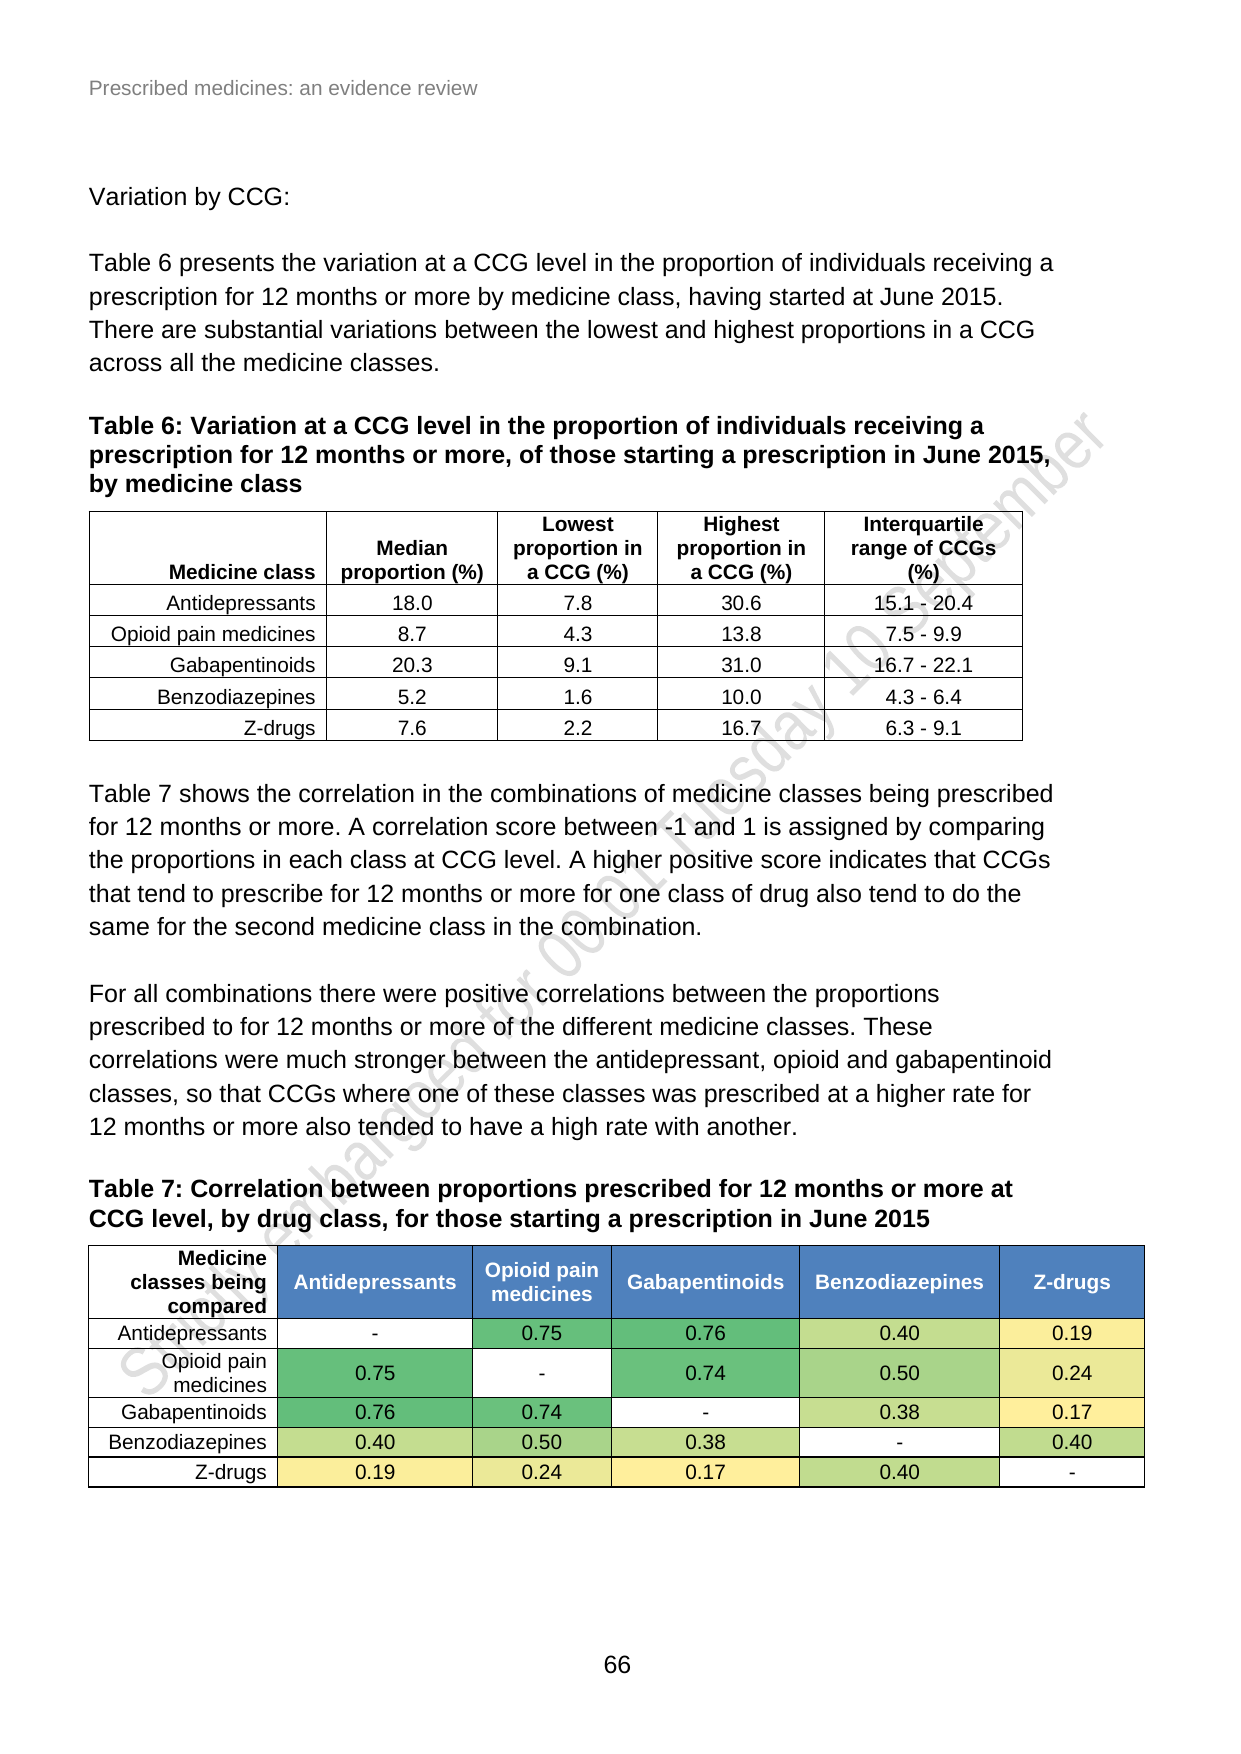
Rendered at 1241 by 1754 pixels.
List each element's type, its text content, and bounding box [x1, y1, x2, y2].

table_cell Antidepressants [89, 1319, 277, 1348]
table_cell 1.6 [498, 678, 657, 708]
table_cell 31.0 [658, 647, 824, 677]
table_header Median proportion (%) [327, 512, 497, 583]
table_cell 0.40 [800, 1319, 999, 1348]
table_header Medicine classes being compared [89, 1246, 277, 1318]
table_cell Opioid pain medicines [89, 1349, 277, 1397]
table_cell 7.5 - 9.9 [825, 616, 1022, 646]
table_cell - [800, 1428, 999, 1456]
table_cell 4.3 [498, 616, 657, 646]
table_cell 2.2 [498, 710, 657, 740]
table_header Antidepressants [278, 1246, 472, 1318]
table_cell 10.0 [658, 678, 824, 708]
table_cell 0.40 [278, 1428, 472, 1456]
text Variation by CCG: [89, 177, 1063, 211]
table_header Z-drugs [1000, 1246, 1144, 1318]
table_cell 13.8 [658, 616, 824, 646]
table_cell 0.24 [1000, 1349, 1144, 1397]
table_header Benzodiazepines [800, 1246, 999, 1318]
table_cell 0.50 [800, 1349, 999, 1397]
table_cell 0.74 [473, 1398, 611, 1427]
table_cell 0.40 [800, 1458, 999, 1486]
table_cell 0.19 [278, 1458, 472, 1486]
table_cell 8.7 [327, 616, 497, 646]
table_cell 5.2 [327, 678, 497, 708]
text Table 6 presents the variation at a CCG level in the proportion of individuals receiving a prescription for 12 months or more by medicine class, having started at June 2015. There are substantial variations between the lowest and highest proportions in a CCG across all the medicine classes. [89, 244, 1063, 377]
table_cell 0.24 [473, 1458, 611, 1486]
table_cell - [612, 1398, 799, 1427]
table_cell - [278, 1319, 472, 1348]
table_cell Gabapentinoids [90, 647, 326, 677]
table_cell Z-drugs [89, 1458, 277, 1486]
table_header Interquartile range of CCGs (%) [825, 512, 1022, 583]
table_cell 0.75 [278, 1349, 472, 1397]
table_cell 9.1 [498, 647, 657, 677]
table_cell 16.7 - 22.1 [825, 647, 1022, 677]
table_cell Benzodiazepines [90, 678, 326, 708]
table_cell 0.38 [800, 1398, 999, 1427]
table_cell 0.38 [612, 1428, 799, 1456]
title Table 7: Correlation between proportions prescribed for 12 months or more at CCG level, by drug class, for those starting a prescription in June 2015 [89, 1174, 1063, 1232]
table_cell 0.76 [612, 1319, 799, 1348]
table_cell Opioid pain medicines [90, 616, 326, 646]
table_cell 7.6 [327, 710, 497, 740]
table_cell 6.3 - 9.1 [825, 710, 1022, 740]
table_cell 18.0 [327, 585, 497, 615]
table_cell Antidepressants [90, 585, 326, 615]
table_cell 0.40 [1000, 1428, 1144, 1456]
table_cell - [473, 1349, 611, 1397]
text Table 7 shows the correlation in the combinations of medicine classes being prescribed for 12 months or more. A correlation score between -1 and 1 is assigned by comparing the proportions in each class at CCG level. A higher positive score indicates that CCGs that tend to prescribe for 12 months or more for one class of drug also tend to do the same for the second medicine class in the combination. [89, 774, 1063, 941]
table_cell Benzodiazepines [89, 1428, 277, 1456]
table_cell 15.1 - 20.4 [825, 585, 1022, 615]
table_cell 0.75 [473, 1319, 611, 1348]
table_cell 0.17 [1000, 1398, 1144, 1427]
table_header Medicine class [90, 512, 326, 583]
table_cell 20.3 [327, 647, 497, 677]
table_header Gabapentinoids [612, 1246, 799, 1318]
table_cell 30.6 [658, 585, 824, 615]
table_cell 0.74 [612, 1349, 799, 1397]
table_cell 0.17 [612, 1458, 799, 1486]
table_cell Z-drugs [90, 710, 326, 740]
table_cell 16.7 [658, 710, 824, 740]
table_cell Gabapentinoids [89, 1398, 277, 1427]
table_cell - [1000, 1458, 1144, 1486]
table_cell 0.76 [278, 1398, 472, 1427]
table_cell 4.3 - 6.4 [825, 678, 1022, 708]
text For all combinations there were positive correlations between the proportions prescribed to for 12 months or more of the different medicine classes. These correlations were much stronger between the antidepressant, opioid and gabapentinoid classes, so that CCGs where one of these classes was prescribed at a higher rate for 12 months or more also tended to have a high rate with another. [89, 974, 1063, 1141]
table_cell 0.50 [473, 1428, 611, 1456]
title Table 6: Variation at a CCG level in the proportion of individuals receiving a prescription for 12 months or more, of those starting a prescription in June 2015, by medicine class [89, 411, 1063, 498]
table_header Opioid pain medicines [473, 1246, 611, 1318]
table_cell 0.19 [1000, 1319, 1144, 1348]
table_header Highest proportion in a CCG (%) [658, 512, 824, 583]
table_header Lowest proportion in a CCG (%) [498, 512, 657, 583]
table_cell 7.8 [498, 585, 657, 615]
